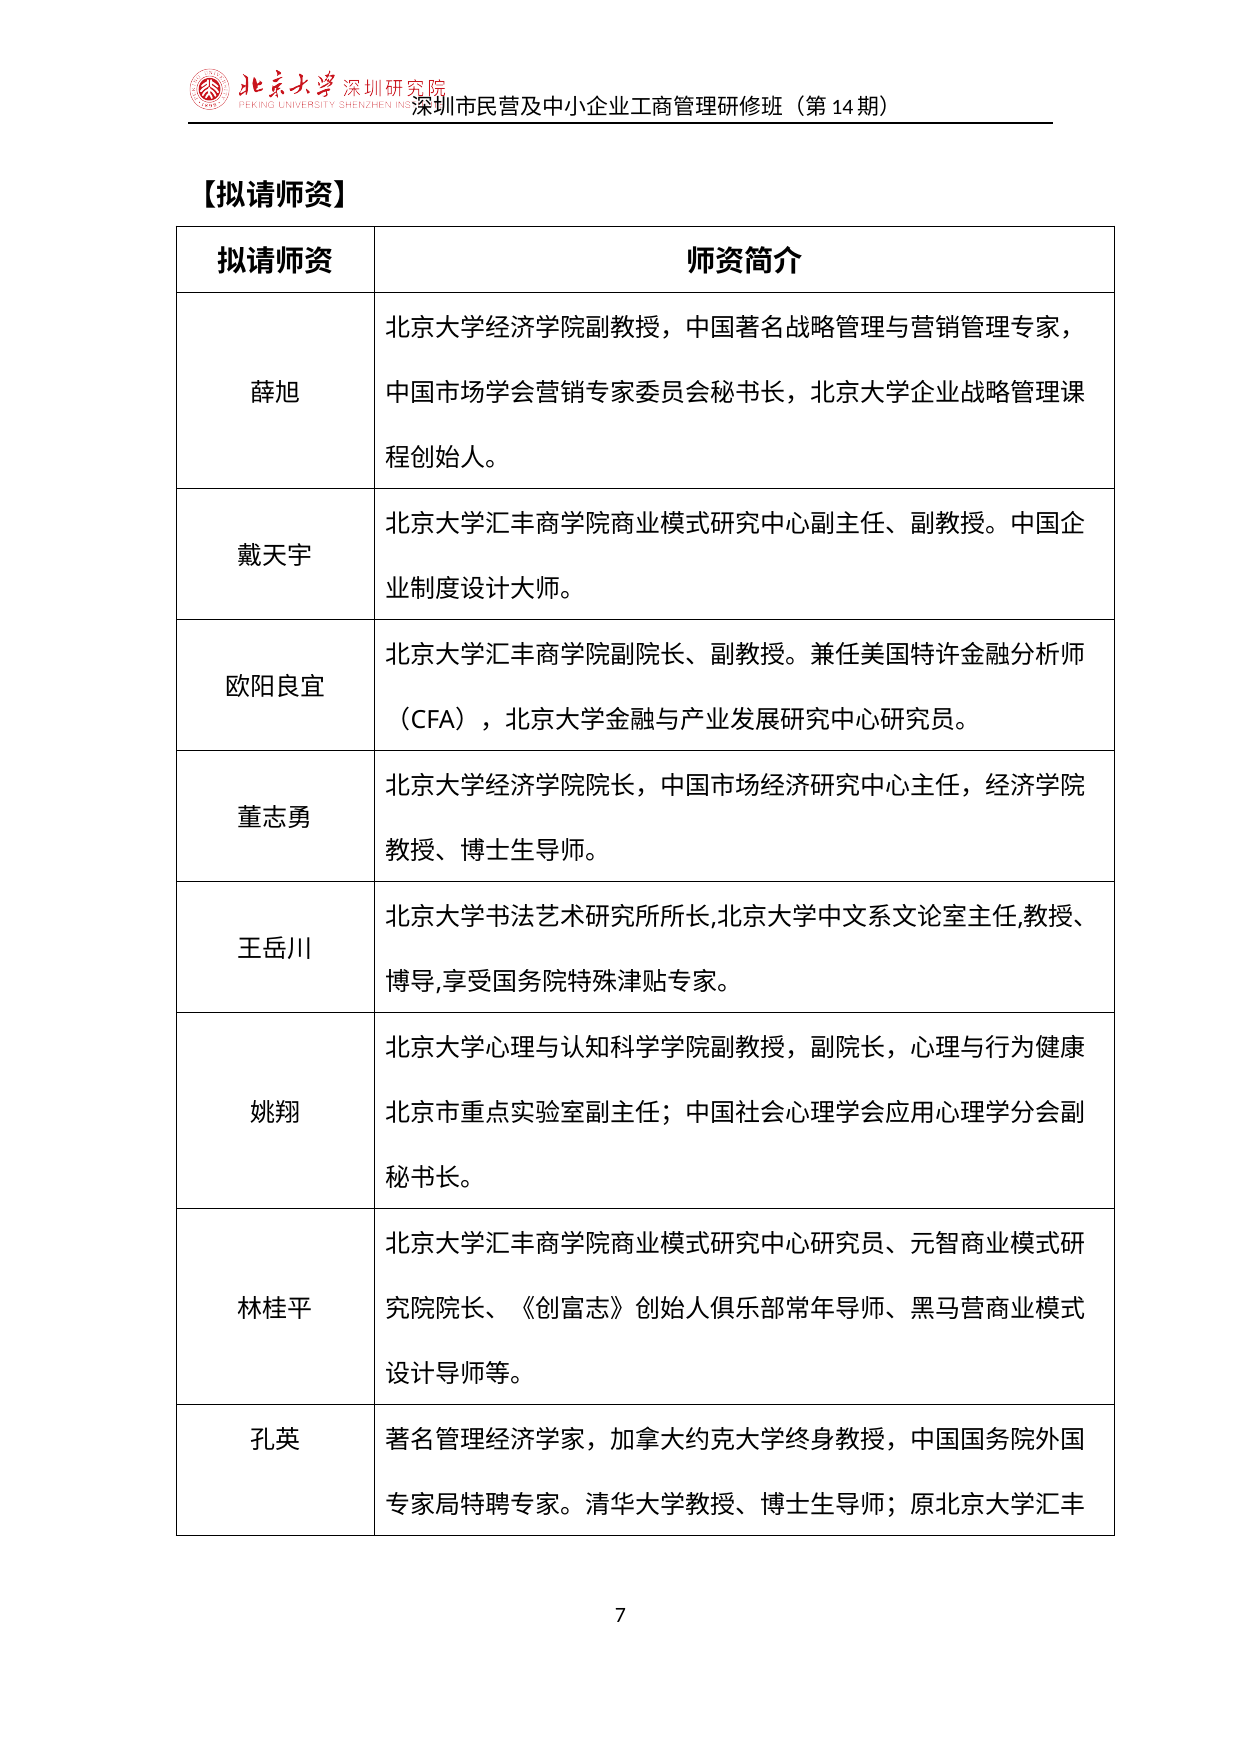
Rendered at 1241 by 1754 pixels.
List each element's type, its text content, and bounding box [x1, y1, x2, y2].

table_cell 王岳川 [177, 882, 374, 1012]
table_cell 北京大学书法艺术研究所所长,北京大学中文系文论室主任,教授、博导,享受国务院特殊津贴专家。 [375, 882, 1114, 1012]
table_cell 北京大学汇丰商学院副院长、副教授。兼任美国特许金融分析师（CFA），北京大学金融与产业发展研究中心研究员。 [375, 620, 1114, 750]
table_cell 北京大学经济学院副教授，中国著名战略管理与营销管理专家，中国市场学会营销专家委员会秘书长，北京大学企业战略管理课程创始人。 [375, 293, 1114, 488]
table_header 拟请师资 [177, 227, 374, 292]
table_cell 北京大学汇丰商学院商业模式研究中心研究员、元智商业模式研究院院长、《创富志》创始人俱乐部常年导师、黑马营商业模式设计导师等。 [375, 1209, 1114, 1404]
table_cell 薛旭 [177, 293, 374, 488]
table_cell 林桂平 [177, 1209, 374, 1404]
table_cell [375, 1405, 1114, 1535]
text 【拟请师资】 [187, 161, 1053, 226]
table_cell 北京大学经济学院院长，中国市场经济研究中心主任，经济学院教授、博士生导师。 [375, 751, 1114, 881]
table_cell 董志勇 [177, 751, 374, 881]
table_header 师资简介 [375, 227, 1114, 292]
table_cell 孔英 [177, 1405, 374, 1535]
table_cell 戴天宇 [177, 489, 374, 619]
picture [186, 52, 449, 124]
table_cell 欧阳良宜 [177, 620, 374, 750]
table_cell 姚翔 [177, 1013, 374, 1208]
table_cell 北京大学汇丰商学院商业模式研究中心副主任、副教授。中国企业制度设计大师。 [375, 489, 1114, 619]
table_cell 北京大学心理与认知科学学院副教授，副院长，心理与行为健康北京市重点实验室副主任；中国社会心理学会应用心理学分会副秘书长。 [375, 1013, 1114, 1208]
